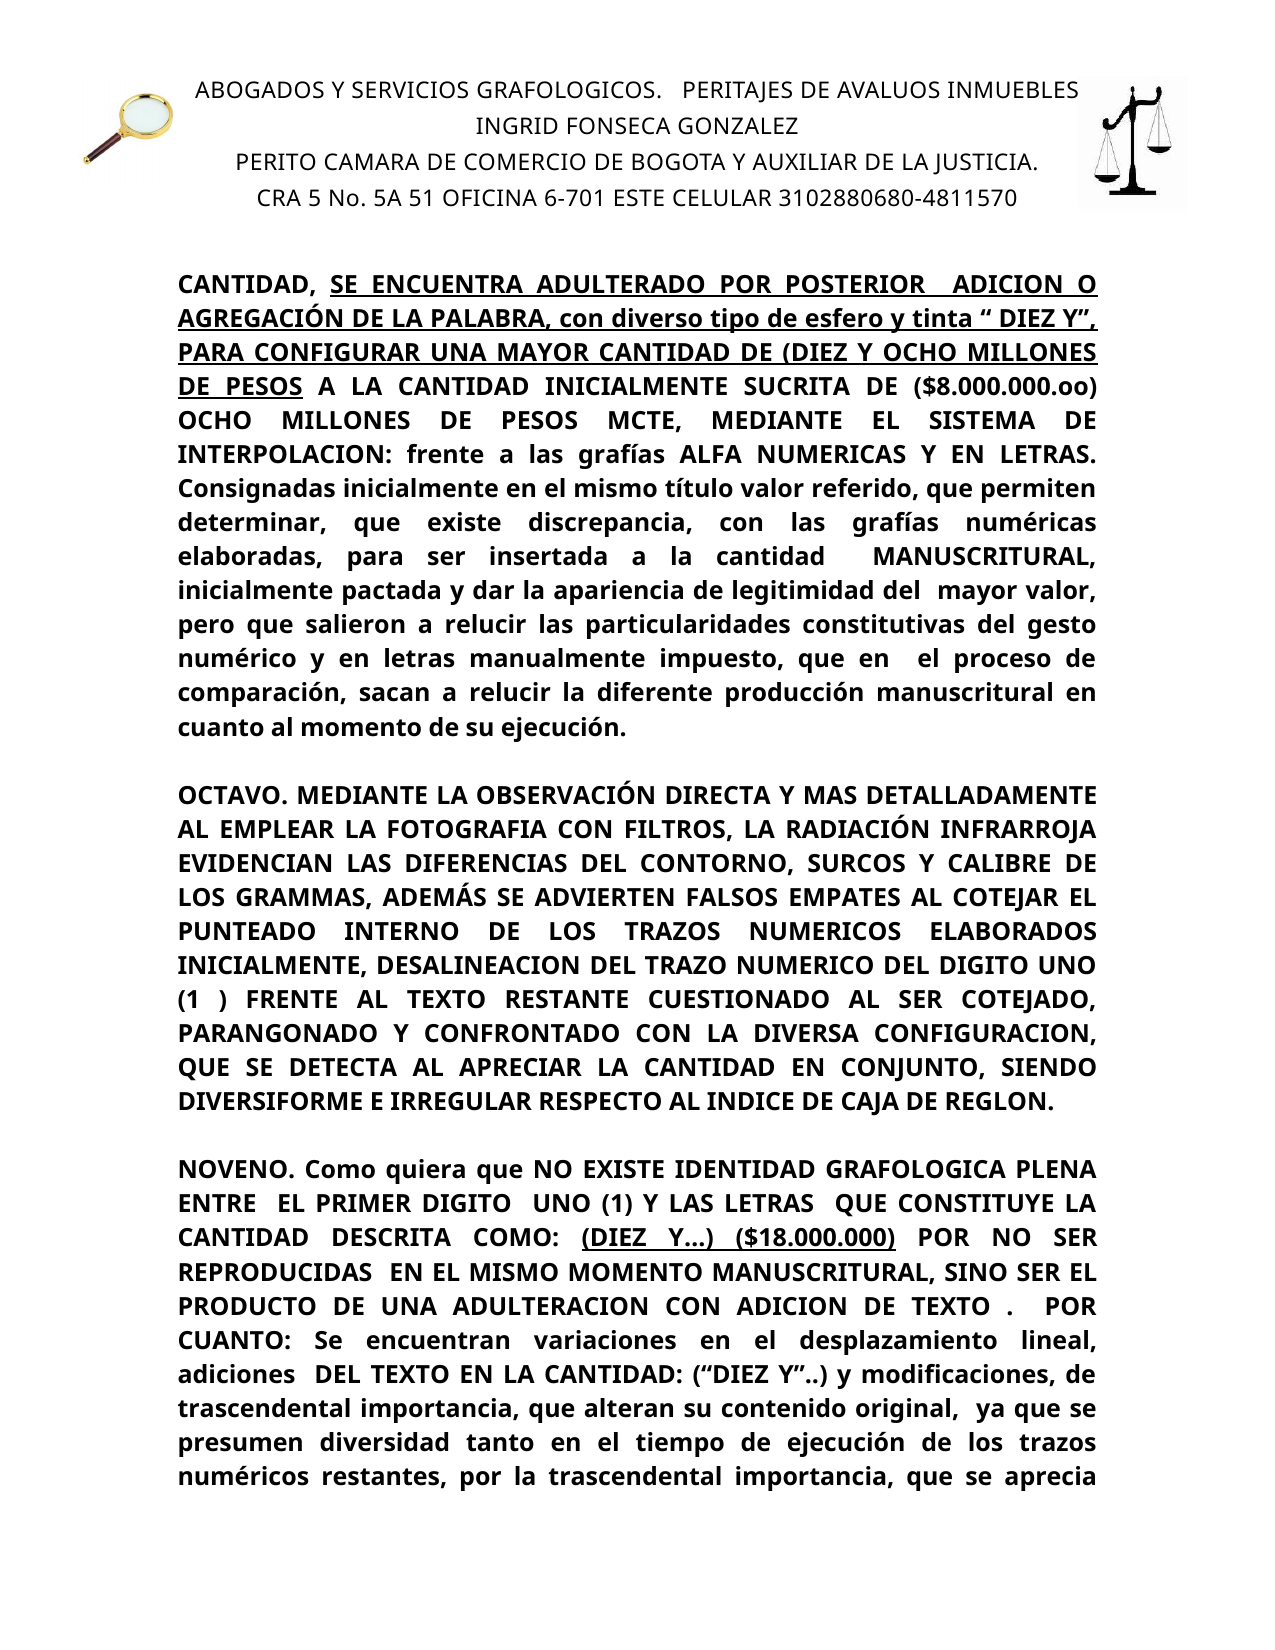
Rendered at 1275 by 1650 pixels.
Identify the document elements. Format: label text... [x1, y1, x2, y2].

picture [77, 75, 180, 186]
text OCTAVO. MEDIANTE LA OBSERVACIÓN DIRECTA Y MAS DETALLADAMENTE AL EMPLEAR LA FOTOGRAFIA CON FILTROS, LA RADIACIÓN INFRARROJA EVIDENCIAN LAS DIFERENCIAS DEL CONTORNO, SURCOS Y CALIBRE DE LOS GRAMMAS, ADEMÁS SE ADVIERTEN FALSOS EMPATES AL COTEJAR EL PUNTEADO INTERNO DE LOS TRAZOS NUMERICOS ELABORADOS INICIALMENTE, DESALINEACION DEL TRAZO NUMERICO DEL DIGITO UNO (1 ) FRENTE AL TEXTO RESTANTE CUESTIONADO AL SER COTEJADO, PARANGONADO Y CONFRONTADO CON LA DIVERSA CONFIGURACION, QUE SE DETECTA AL APRECIAR LA CANTIDAD EN CONJUNTO, SIENDO DIVERSIFORME E IRREGULAR RESPECTO AL INDICE DE CAJA DE REGLON. [177, 777, 1098, 1118]
picture [1077, 76, 1189, 214]
